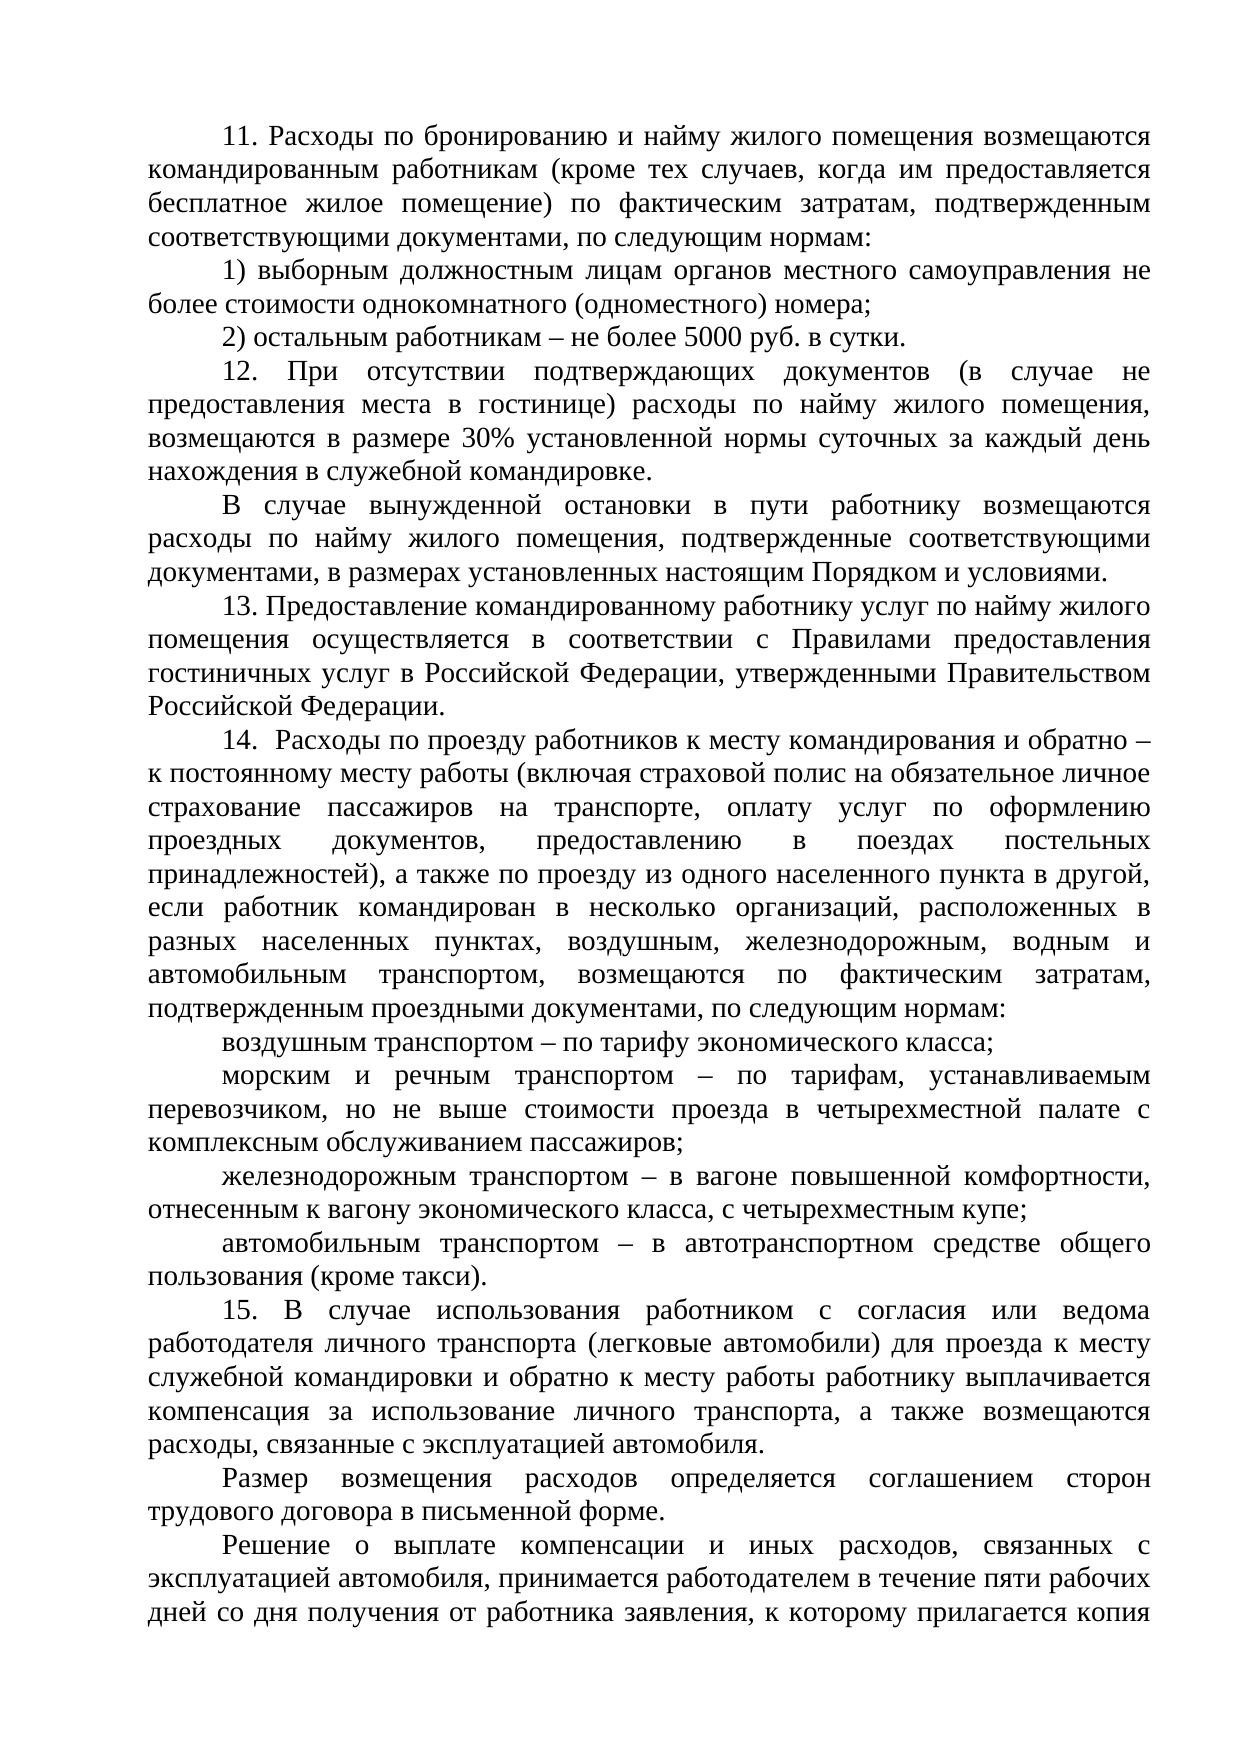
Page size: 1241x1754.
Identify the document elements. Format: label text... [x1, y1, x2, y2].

text Размер возмещения расходов определяется соглашением сторон трудового договора в письменной форме. [148, 1460, 1152, 1527]
text 11. Расходы по бронированию и найму жилого помещения возмещаются командированным работникам (кроме тех случаев, когда им предоставляется бесплатное жилое помещение) по фактическим затратам, подтвержденным соответствующими документами, по следующим нормам: [148, 118, 1152, 252]
text железнодорожным транспортом – в вагоне повышенной комфортности, отнесенным к вагону экономического класса, с четырехместным купе; [148, 1158, 1152, 1225]
text 2) остальным работникам – не более 5000 руб. в сутки. [148, 319, 1152, 353]
text 12. При отсутствии подтверждающих документов (в случае не предоставления места в гостинице) расходы по найму жилого помещения, возмещаются в размере 30% установленной нормы суточных за каждый день нахождения в служебной командировке. [148, 353, 1152, 487]
text 1) выборным должностным лицам органов местного самоуправления не более стоимости однокомнатного (одноместного) номера; [148, 252, 1152, 319]
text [148, 1527, 1152, 1627]
text В случае вынужденной остановки в пути работнику возмещаются расходы по найму жилого помещения, подтвержденные соответствующими документами, в размерах установленных настоящим Порядком и условиями. [148, 487, 1152, 588]
text 14. Расходы по проезду работников к месту командирования и обратно – к постоянному месту работы (включая страховой полис на обязательное личное страхование пассажиров на транспорте, оплату услуг по оформлению проездных документов, предоставлению в поездах постельных принадлежностей), а также по проезду из одного населенного пункта в другой, если работник командирован в несколько организаций, расположенных в разных населенных пунктах, воздушным, железнодорожным, водным и автомобильным транспортом, возмещаются по фактическим затратам, подтвержденным проездными документами, по следующим нормам: [148, 722, 1152, 1024]
text 13. Предоставление командированному работнику услуг по найму жилого помещения осуществляется в соответствии с Правилами предоставления гостиничных услуг в Российской Федерации, утвержденными Правительством Российской Федерации. [148, 588, 1152, 722]
text автомобильным транспортом – в автотранспортном средстве общего пользования (кроме такси). [148, 1225, 1152, 1292]
text морским и речным транспортом – по тарифам, устанавливаемым перевозчиком, но не выше стоимости проезда в четырехместной палате с комплексным обслуживанием пассажиров; [148, 1057, 1152, 1158]
text 15. В случае использования работником с согласия или ведома работодателя личного транспорта (легковые автомобили) для проезда к месту служебной командировки и обратно к месту работы работнику выплачивается компенсация за использование личного транспорта, а также возмещаются расходы, связанные с эксплуатацией автомобиля. [148, 1292, 1152, 1460]
text воздушным транспортом – по тарифу экономического класса; [148, 1024, 1152, 1057]
